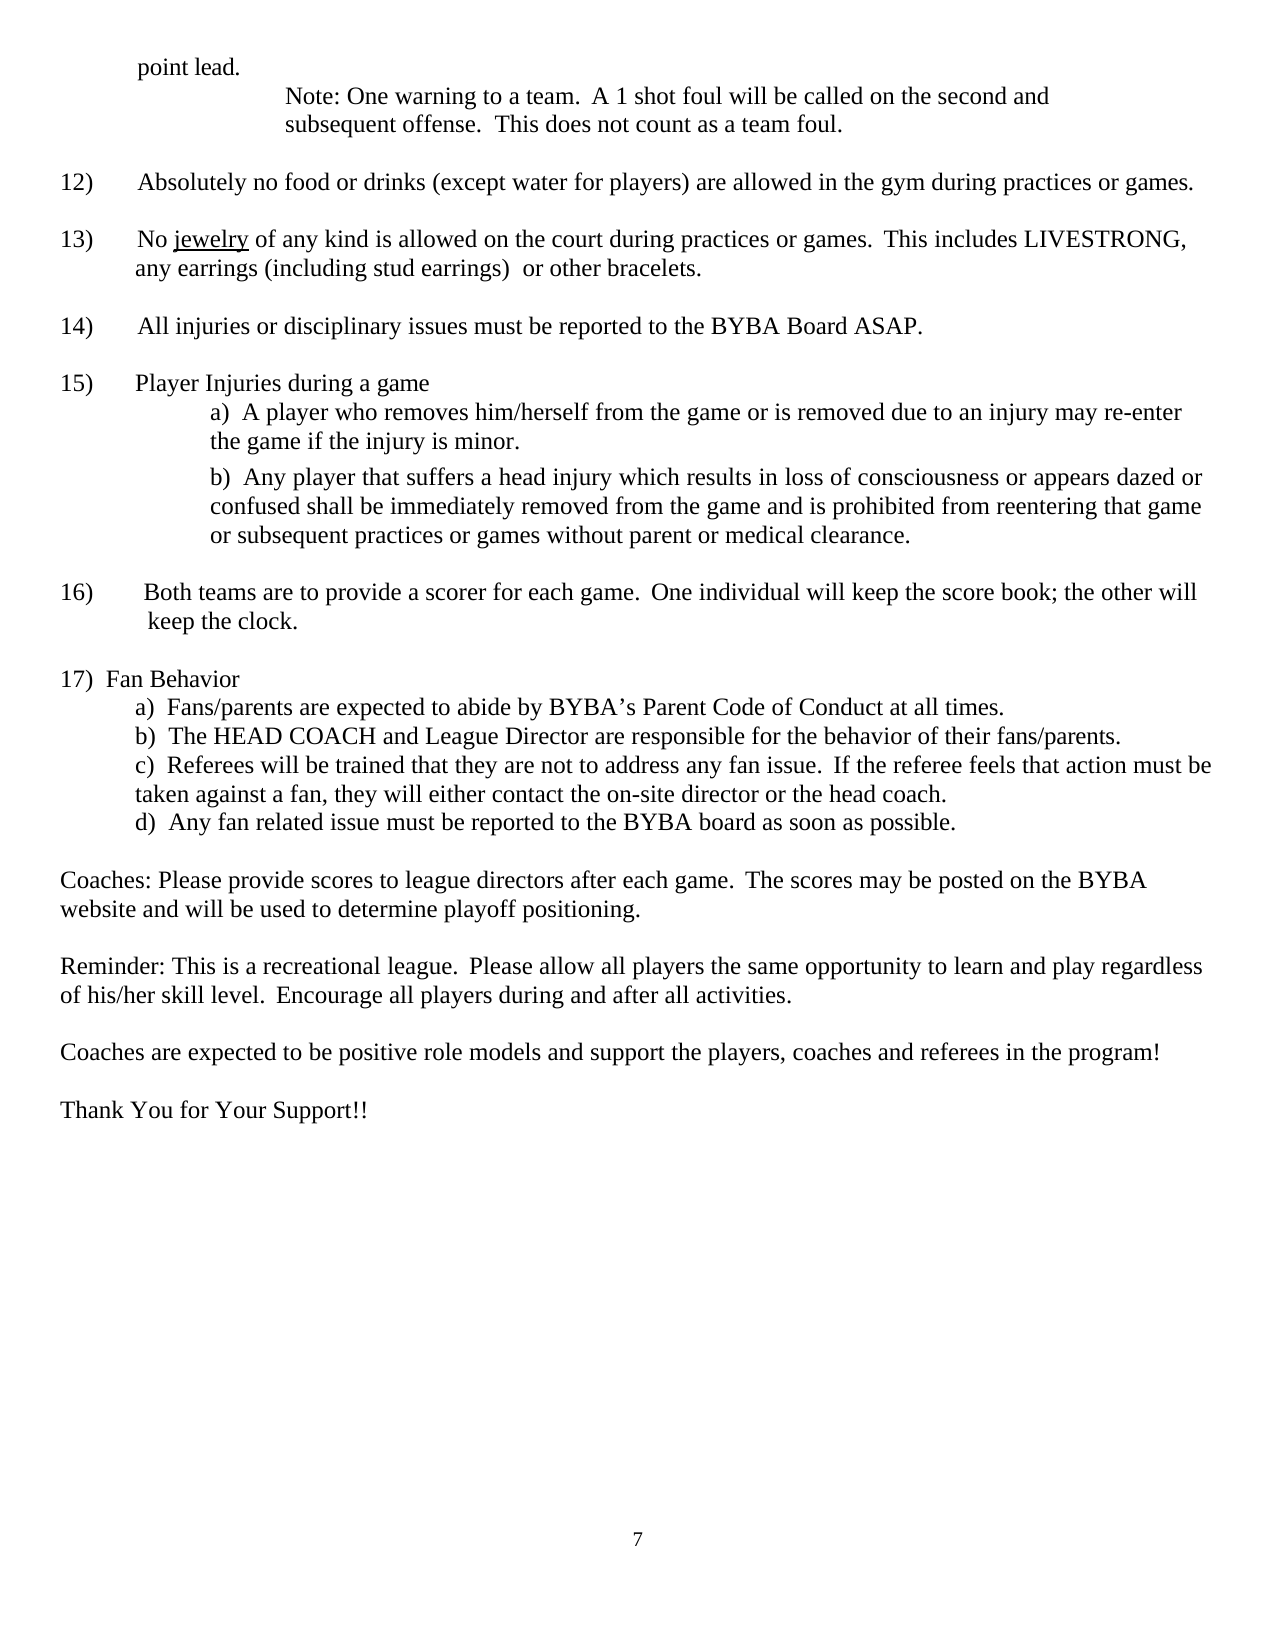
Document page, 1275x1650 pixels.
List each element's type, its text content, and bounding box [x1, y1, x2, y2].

list Any fan related issue must be reported to the BYBA board as soon as possible. [135, 807, 1225, 836]
list All injuries or disciplinary issues must be reported to the BYBA Board ASAP. [60, 311, 1225, 339]
list Fan Behavior [60, 664, 1225, 692]
list The HEAD COACH and League Director are responsible for the behavior of their fans/parents. [135, 721, 1225, 750]
text Note: One warning to a team. A 1 shot foul will be called on the second and subsequent offense. This does not count as a team foul. [285, 81, 1154, 138]
text Coaches are expected to be positive role models and support the players, coaches and referees in the program! Thank You for Your Support!! [60, 1037, 1206, 1124]
list Referees will be trained that they are not to address any fan issue. If the referee feels that action must be taken against a fan, they will either contact the on-site director or the head coach. [135, 750, 1214, 807]
list A player who removes him/herself from the game or is removed due to an injury may re-enter the game if the injury is minor. [210, 397, 1188, 454]
list No jewelry of any kind is allowed on the court during practices or games. This includes LIVESTRONG, any earrings (including stud earrings) or other bracelets. [60, 224, 1210, 282]
list Absolutely no food or drinks (except water for players) are allowed in the gym during practices or games. [60, 167, 1225, 196]
list Any player that suffers a head injury which results in loss of consciousness or appears dazed or confused shall be immediately removed from the game and is prohibited from reentering that game or subsequent practices or games without parent or medical clearance. [210, 462, 1202, 549]
list Player Injuries during a game [60, 368, 1225, 397]
text Reminder: This is a recreational league. Please allow all players the same opportunity to learn and play regardless of his/her skill level. Encourage all players during and after all activities. [60, 951, 1206, 1009]
list Fans/parents are expected to abide by BYBA’s Parent Code of Conduct at all times. [135, 692, 1225, 721]
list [60, 52, 1225, 81]
text Coaches: Please provide scores to league directors after each game. The scores may be posted on the BYBA website and will be used to determine playoff positioning. [60, 865, 1206, 922]
list Both teams are to provide a scorer for each game. One individual will keep the score book; the other will keep the clock. [60, 577, 1199, 635]
